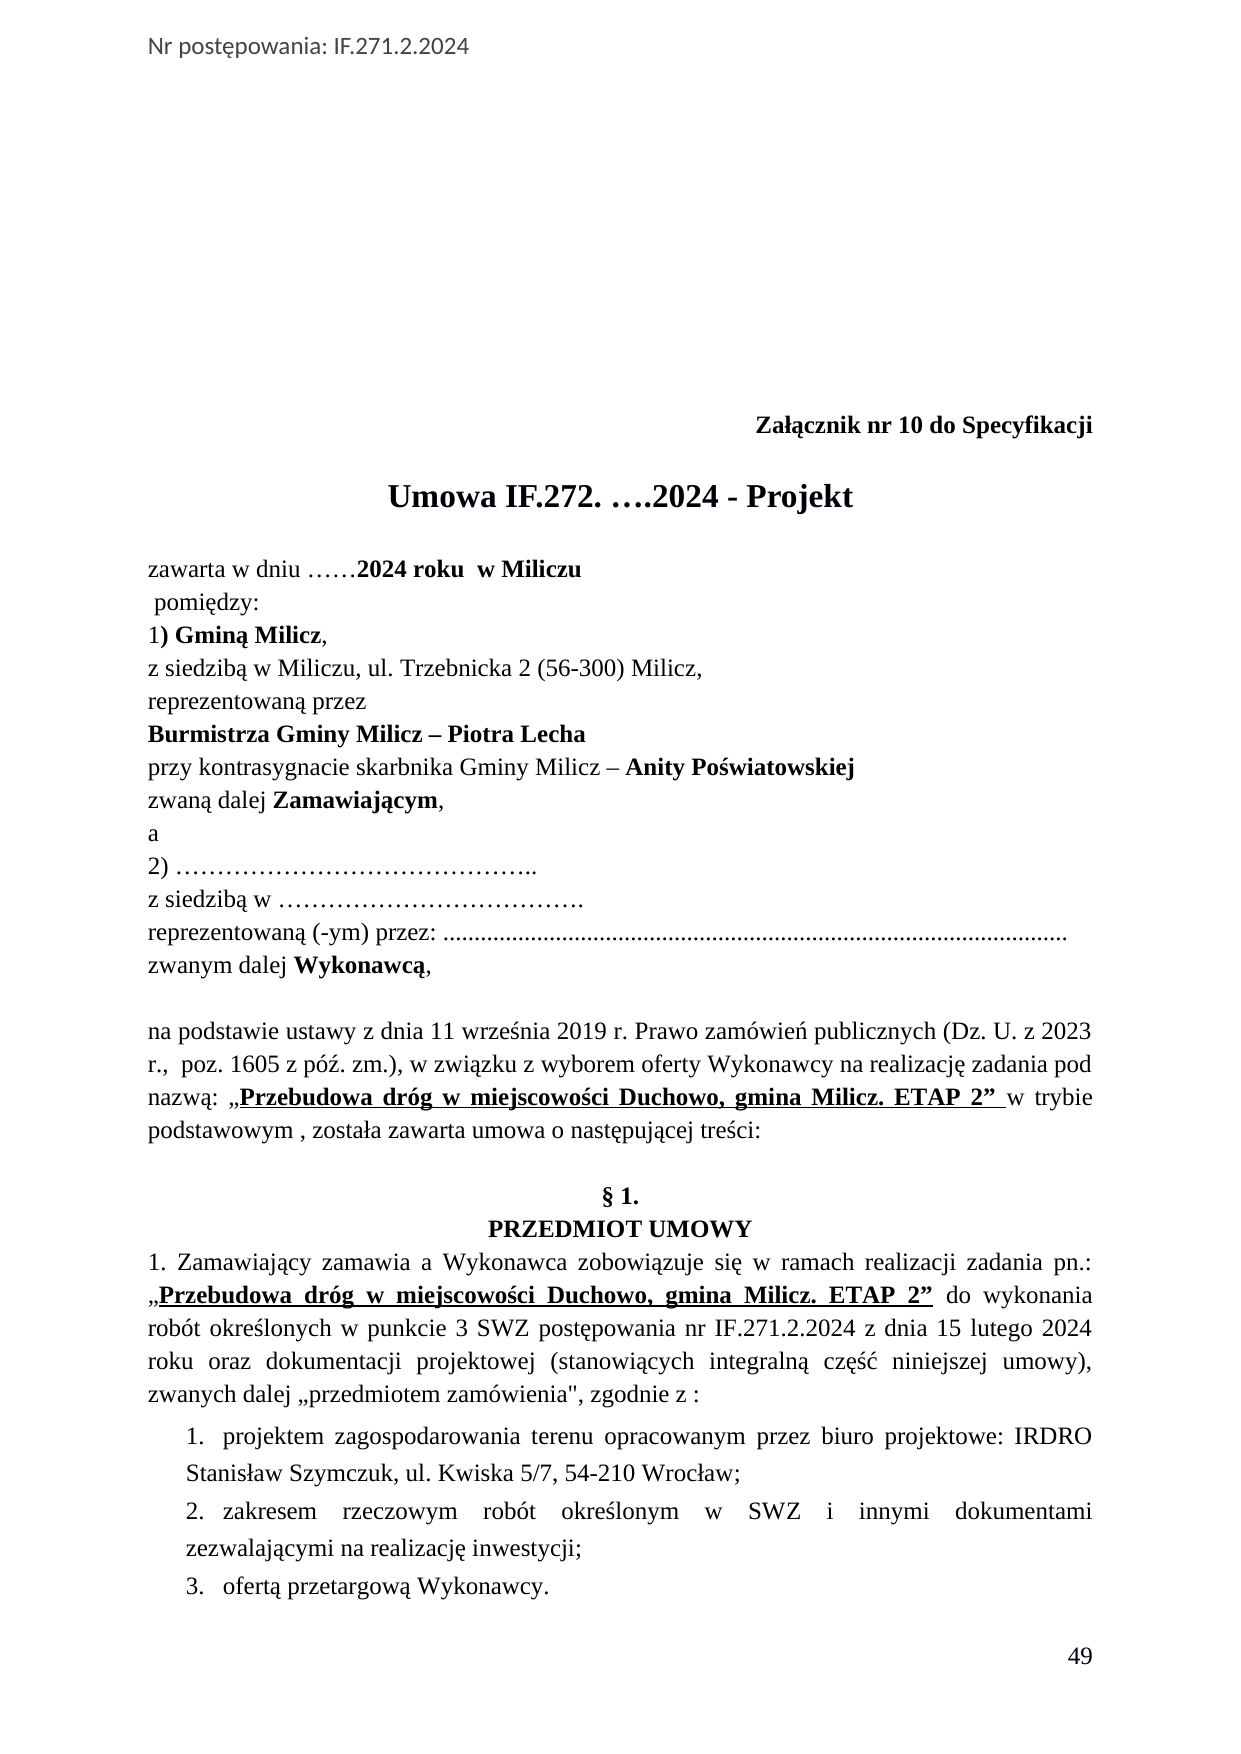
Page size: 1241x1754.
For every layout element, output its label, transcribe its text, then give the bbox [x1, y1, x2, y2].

text Burmistrza Gminy Milicz – Piotra Lecha [148, 719, 1093, 747]
text § 1. [148, 1181, 1093, 1210]
title Umowa IF.272. ….2024 - Projekt [148, 476, 1093, 514]
text pomiędzy: [148, 587, 1093, 615]
text Załącznik nr 10 do Specyfikacji [148, 410, 1093, 439]
text przy kontrasygnacie skarbnika Gminy Milicz – Anity Poświatowskiej [148, 752, 1093, 781]
text zwanym dalej Wykonawcą, [148, 950, 1093, 979]
text z siedzibą w ………………………………. [148, 884, 1093, 913]
text na podstawie ustawy z dnia 11 września 2019 r. Prawo zamówień publicznych (Dz. U. z 2023 r., poz. 1605 z póź. zm.), w związku z wyborem oferty Wykonawcy na realizację zadania pod nazwą: „Przebudowa dróg w miejscowości Duchowo, gmina Milicz. ETAP 2” w trybie podstawowym , została zawarta umowa o następującej treści: [148, 1016, 1093, 1144]
text reprezentowaną przez [148, 686, 1093, 714]
text zwaną dalej Zamawiającym, [148, 785, 1093, 813]
text z siedzibą w Miliczu, ul. Trzebnicka 2 (56-300) Milicz, [148, 653, 1093, 681]
text a [148, 818, 1093, 847]
text PRZEDMIOT UMOWY [148, 1214, 1093, 1243]
text zawarta w dniu ……2024 roku w Miliczu [148, 554, 1093, 582]
text 1. Zamawiający zamawia a Wykonawca zobowiązuje się w ramach realizacji zadania pn.: „Przebudowa dróg w miejscowości Duchowo, gmina Milicz. ETAP 2” do wykonania robót określonych w punkcie 3 SWZ postępowania nr IF.271.2.2024 z dnia 15 lutego 2024 roku oraz dokumentacji projektowej (stanowiących integralną część niniejszej umowy), zwanych dalej „przedmiotem zamówienia", zgodnie z : [148, 1247, 1093, 1408]
list projektem zagospodarowania terenu opracowanym przez biuro projektowe: IRDRO Stanisław Szymczuk, ul. Kwiska 5/7, 54-210 Wrocław; [186, 1412, 1093, 1487]
list ofertą przetargową Wykonawcy. [186, 1562, 1093, 1600]
text reprezentowaną (-ym) przez: .................................................................................................... [148, 917, 1093, 946]
text 1) Gminą Milicz, [148, 620, 1093, 648]
text 2) …………………………………….. [148, 851, 1093, 879]
list zakresem rzeczowym robót określonym w SWZ i innymi dokumentami zezwalającymi na realizację inwestycji; [186, 1487, 1093, 1562]
